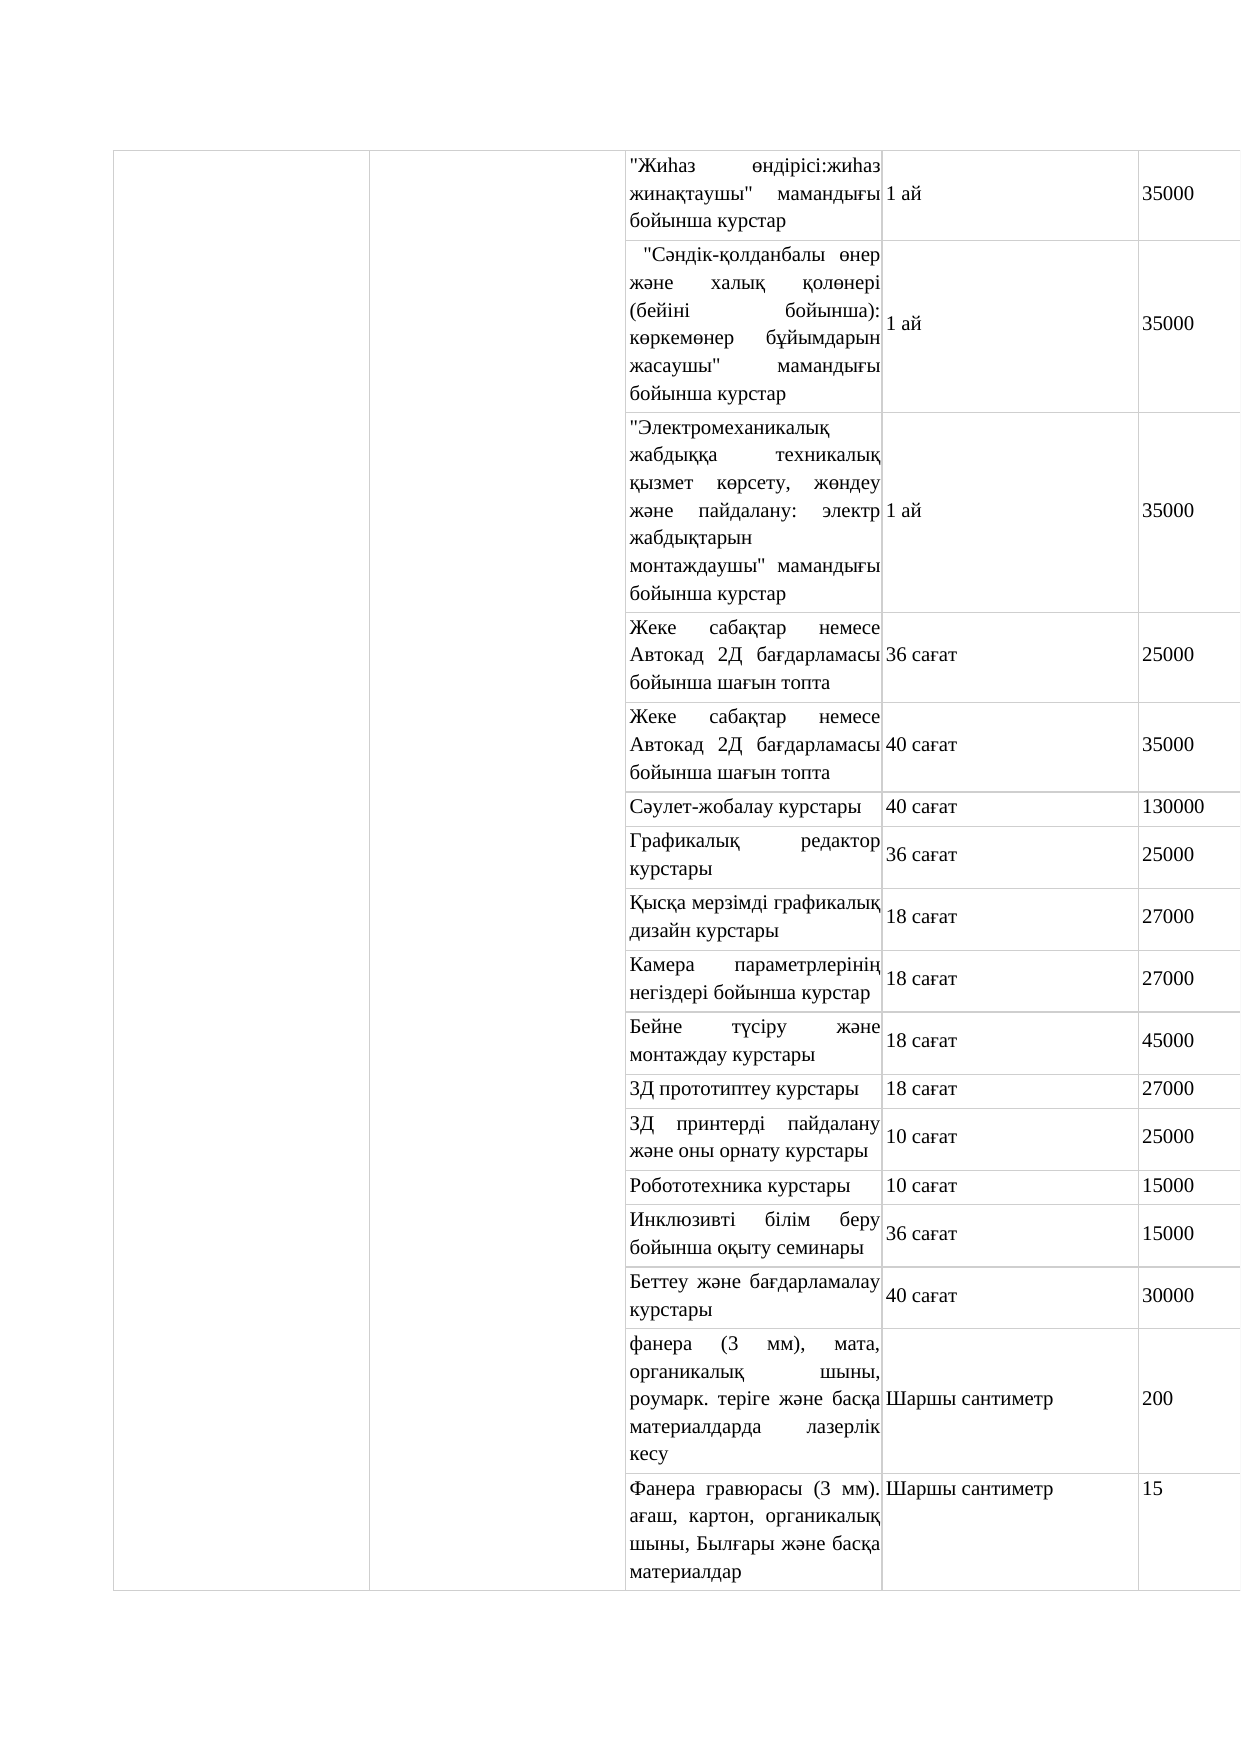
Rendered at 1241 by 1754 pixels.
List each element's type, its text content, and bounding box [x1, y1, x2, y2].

table_cell 3Д прототиптеу курстары [626, 1075, 881, 1108]
table_cell ЗД принтерді пайдалану және оны орнату курстары [626, 1109, 881, 1170]
table_cell Камера параметрлерінің негіздері бойынша курстар [626, 951, 881, 1011]
table_cell Шаршы сантиметр [883, 1329, 1138, 1473]
table_cell Жеке сабақтар немесе Автокад 2Д бағдарламасы бойынша шағын топта [626, 703, 881, 791]
table_cell 35000 [1139, 413, 1240, 612]
table_cell 10 сағат [883, 1109, 1138, 1170]
table_cell 15 [1139, 1474, 1240, 1590]
table_cell Фанера гравюрасы (3 мм). ағаш, картон, органикалық шыны, Былғары және басқа материалдар [626, 1474, 881, 1590]
table_cell 27000 [1139, 889, 1240, 949]
table_cell "Жиһаз өндірісі:жиһаз жинақтаушы" мамандығы бойынша курстар [626, 151, 881, 239]
table_cell Робототехника курстары [626, 1171, 881, 1204]
table_cell 200 [1139, 1329, 1240, 1473]
table_cell "Электромеханикалық жабдыққа техникалық қызмет көрсету, жөндеу және пайдалану: электр жабдықтарын монтаждаушы" мамандығы бойынша курстар [626, 413, 881, 612]
table_cell 18 сағат [883, 1075, 1138, 1108]
table_cell Қысқа мерзімді графикалық дизайн курстары [626, 889, 881, 949]
table_cell Графикалық редактор курстары [626, 827, 881, 887]
table_cell 1 ай [883, 151, 1138, 239]
table_cell Шаршы сантиметр [883, 1474, 1138, 1590]
table_cell 30000 [1139, 1268, 1240, 1328]
table_cell 40 сағат [883, 1268, 1138, 1328]
table_cell 1 ай [883, 241, 1138, 412]
table_cell 36 сағат [883, 827, 1138, 887]
table_cell 15000 [1139, 1205, 1240, 1266]
table_cell 1 ай [883, 413, 1138, 612]
table_cell 15000 [1139, 1171, 1240, 1204]
table_cell 18 сағат [883, 889, 1138, 949]
table_cell "Сәндік-қолданбалы өнер және халық қолөнері (бейіні бойынша): көркемөнер бұйымдарын жасаушы" мамандығы бойынша курстар [626, 241, 881, 412]
table_cell 36 сағат [883, 613, 1138, 702]
table_cell 10 сағат [883, 1171, 1138, 1204]
table_cell 35000 [1139, 151, 1240, 239]
table_cell 25000 [1139, 827, 1240, 887]
table_cell 18 сағат [883, 1013, 1138, 1073]
table_cell 27000 [1139, 1075, 1240, 1108]
table_cell 130000 [1139, 793, 1240, 826]
table_cell Жеке сабақтар немесе Автокад 2Д бағдарламасы бойынша шағын топта [626, 613, 881, 702]
table_cell 27000 [1139, 951, 1240, 1011]
table_cell 25000 [1139, 613, 1240, 702]
table_cell 35000 [1139, 241, 1240, 412]
table_cell Сәулет-жобалау курстары [626, 793, 881, 826]
table_cell 36 сағат [883, 1205, 1138, 1266]
table_cell 35000 [1139, 703, 1240, 791]
table_cell 45000 [1139, 1013, 1240, 1073]
table_cell Бейне түсіру және монтаждау курстары [626, 1013, 881, 1073]
table_cell фанера (3 мм), мата, органикалық шыны, роумарк. теріге және басқа материалдарда лазерлік кесу [626, 1329, 881, 1473]
table_cell 25000 [1139, 1109, 1240, 1170]
table_cell 40 сағат [883, 703, 1138, 791]
table_cell Инклюзивті білім беру бойынша оқыту семинары [626, 1205, 881, 1266]
table_cell 18 сағат [883, 951, 1138, 1011]
table_cell 40 сағат [883, 793, 1138, 826]
table_cell Беттеу және бағдарламалау курстары [626, 1268, 881, 1328]
